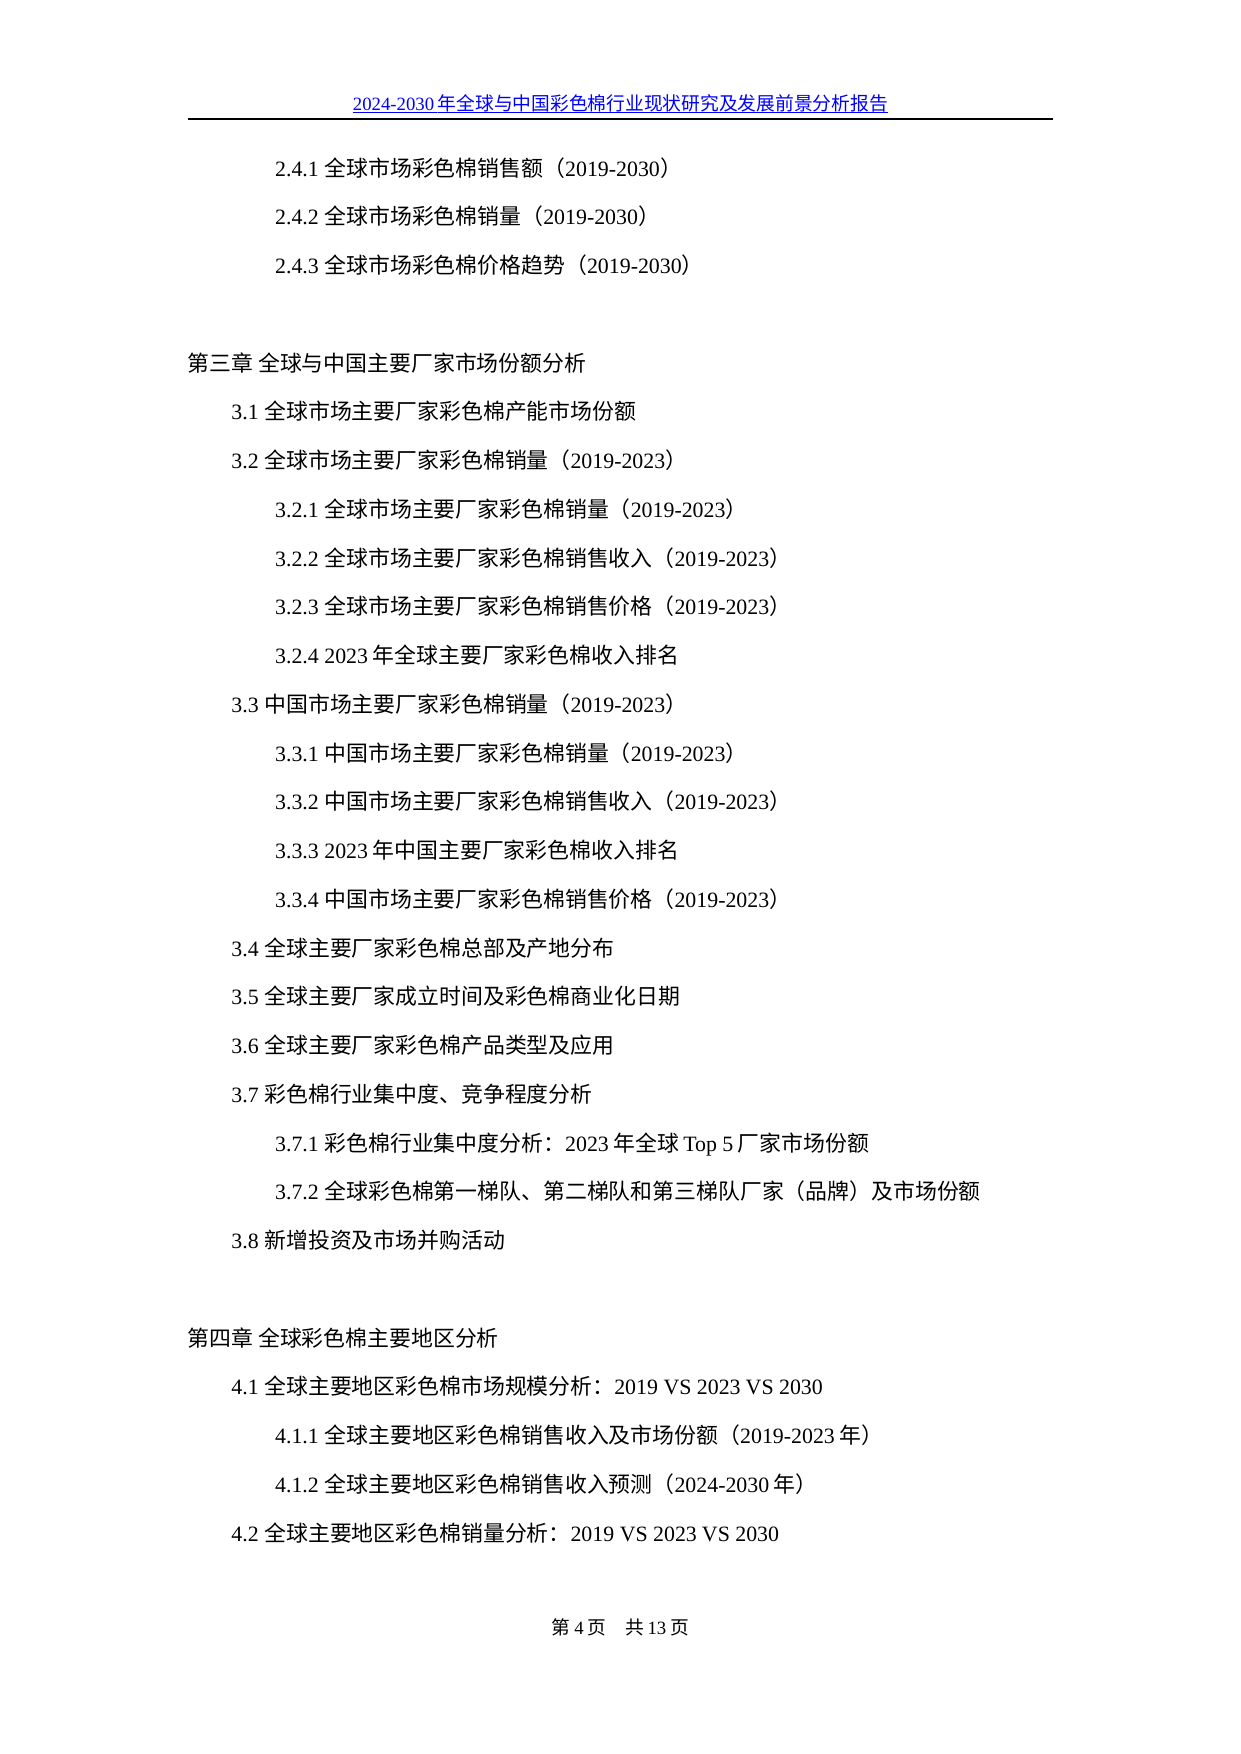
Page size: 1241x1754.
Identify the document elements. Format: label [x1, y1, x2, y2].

text [187, 150, 1053, 1548]
